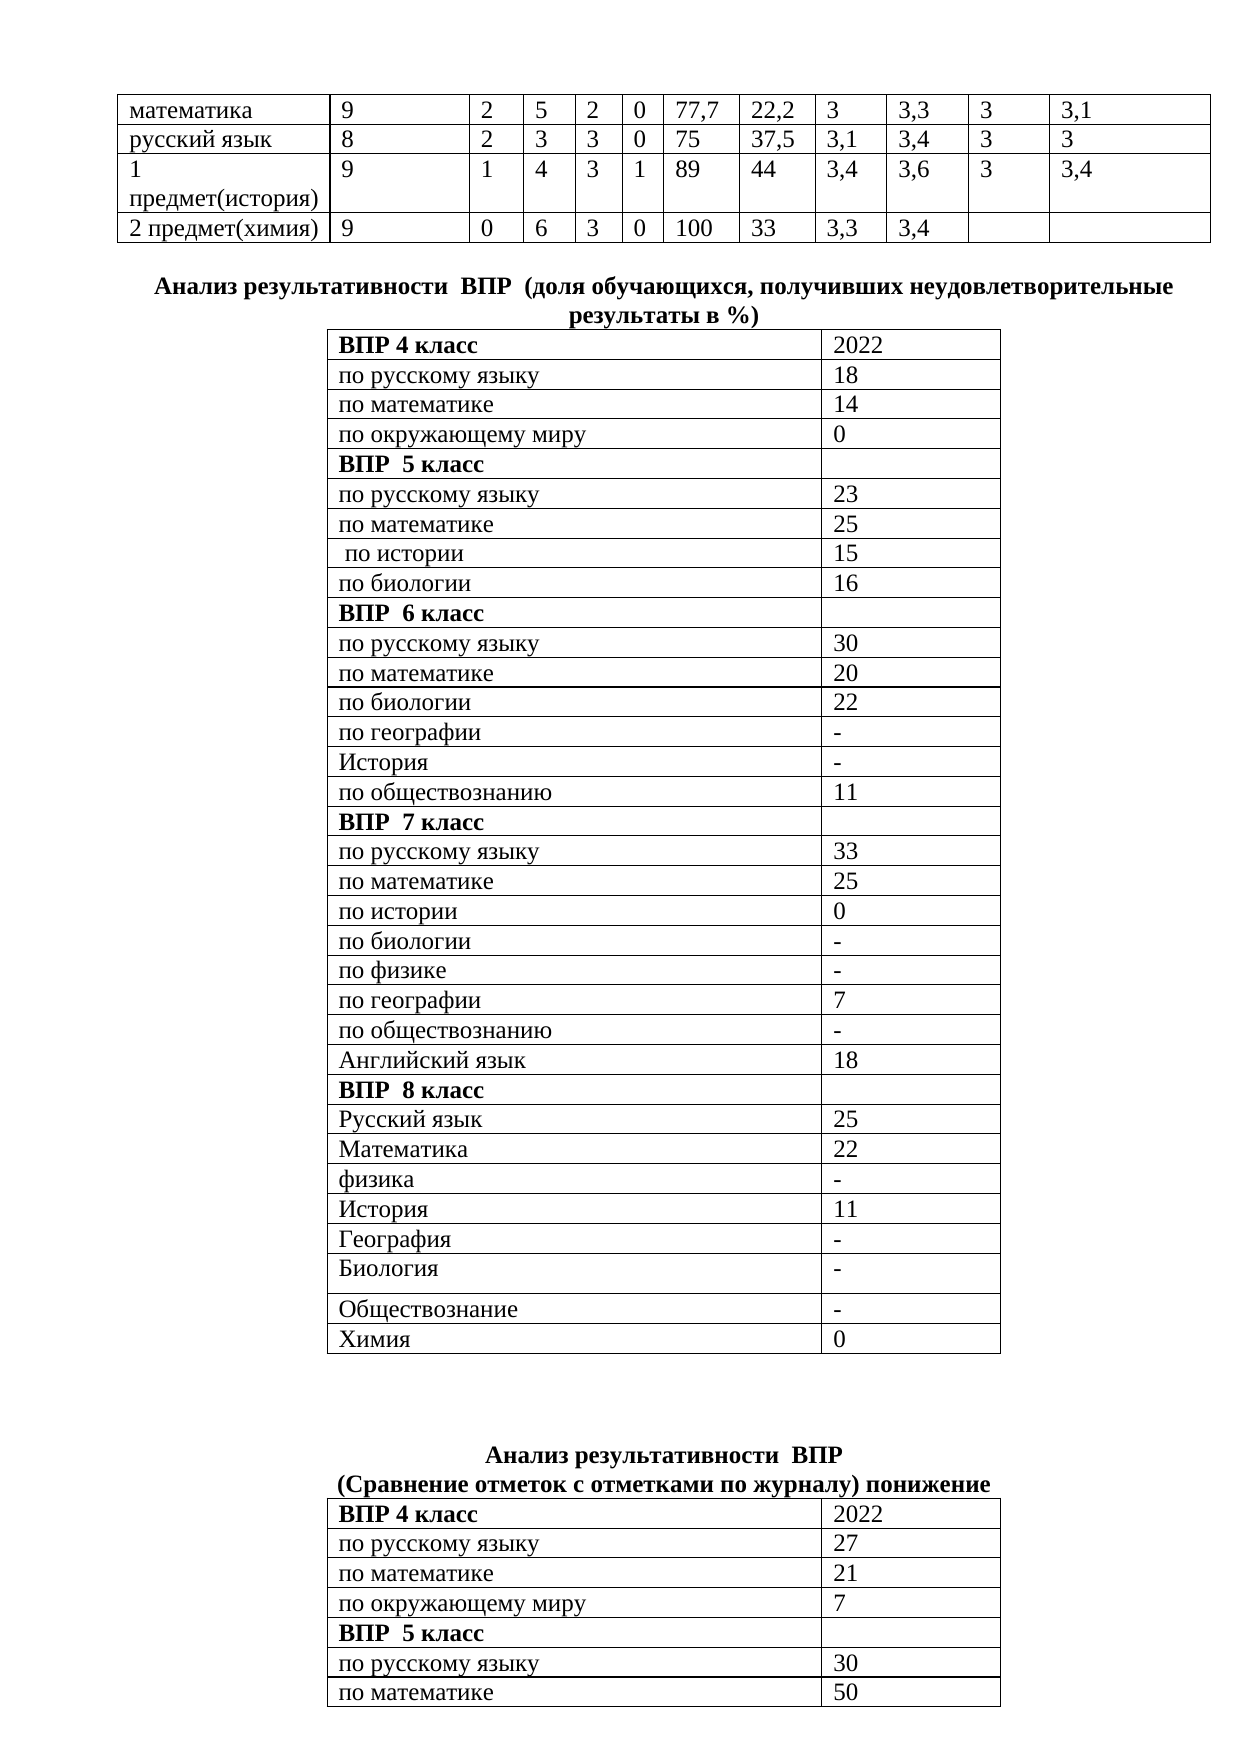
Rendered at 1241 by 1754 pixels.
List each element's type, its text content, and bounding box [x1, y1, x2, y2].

table_cell по математике [328, 658, 821, 686]
table_cell 2 [576, 95, 622, 123]
table_cell по биологии [328, 926, 821, 954]
table_cell 22 [822, 1134, 1000, 1163]
table_cell 6 [524, 213, 575, 242]
table_cell 14 [822, 390, 1000, 418]
table_cell 1 предмет(история) [118, 154, 329, 212]
table_header ВПР 4 класс [328, 330, 821, 359]
table_cell 25 [822, 1105, 1000, 1133]
table_cell Английский язык [328, 1045, 821, 1074]
table_cell 9 [331, 95, 469, 123]
table_cell русский язык [118, 125, 329, 153]
table_cell 0 [822, 419, 1000, 448]
table_cell по русскому языку [328, 1648, 821, 1676]
table_cell 7 [822, 1588, 1000, 1617]
table_cell 9 [331, 213, 469, 242]
table_cell История [328, 1194, 821, 1223]
table_cell 15 [822, 539, 1000, 567]
table_cell - [822, 1164, 1000, 1193]
table_cell по географии [328, 985, 821, 1014]
table_cell 3 [576, 154, 622, 212]
table_cell 5 [524, 95, 575, 123]
table_cell ВПР 5 класс [328, 1618, 821, 1647]
table_cell 2 [470, 125, 523, 153]
table_cell по математике [328, 1678, 821, 1706]
table_cell 33 [822, 836, 1000, 865]
table_cell по окружающему миру [328, 1588, 821, 1617]
table_cell 89 [664, 154, 739, 212]
table_cell по физике [328, 956, 821, 984]
table_cell 11 [822, 777, 1000, 806]
table_cell по русскому языку [328, 479, 821, 508]
table_cell Обществознание [328, 1294, 821, 1323]
table_cell 0 [822, 896, 1000, 925]
table_header ВПР 4 класс [328, 1499, 821, 1527]
table_cell 0 [623, 213, 663, 242]
table_cell 2 предмет(химия) [118, 213, 329, 242]
table_cell по биологии [328, 568, 821, 597]
table_cell Биология [328, 1254, 821, 1293]
table_cell История [328, 747, 821, 776]
table_cell [822, 1075, 1000, 1103]
table_cell 9 [331, 154, 469, 212]
table_cell Русский язык [328, 1105, 821, 1133]
table_cell - [822, 717, 1000, 746]
table_cell 18 [822, 1045, 1000, 1074]
table_cell 25 [822, 866, 1000, 895]
table_cell 21 [822, 1558, 1000, 1587]
table_cell 18 [822, 360, 1000, 388]
table_cell по обществознанию [328, 1015, 821, 1044]
table_cell 1 [470, 154, 523, 212]
table_cell 4 [524, 154, 575, 212]
table_cell 30 [822, 1648, 1000, 1676]
table_cell - [822, 956, 1000, 984]
table_cell по математике [328, 509, 821, 537]
table_cell [969, 213, 1049, 242]
table_cell по русскому языку [328, 360, 821, 388]
table_cell математика [118, 95, 329, 123]
table_cell Химия [328, 1324, 821, 1353]
table_cell 0 [623, 95, 663, 123]
table_cell по истории [328, 896, 821, 925]
table_cell 30 [822, 628, 1000, 657]
table_cell [822, 449, 1000, 478]
table_cell ВПР 8 класс [328, 1075, 821, 1103]
table_cell [822, 807, 1000, 835]
table_cell [822, 1618, 1000, 1647]
table_cell - [822, 926, 1000, 954]
table_cell 1 [623, 154, 663, 212]
table_cell 27 [822, 1529, 1000, 1557]
table_cell физика [328, 1164, 821, 1193]
text Анализ результативности ВПР (Сравнение отметок с отметками по журналу) понижение [129, 1440, 1198, 1498]
table_cell - [822, 1015, 1000, 1044]
table_cell 37,5 [740, 125, 815, 153]
table_cell 11 [822, 1194, 1000, 1223]
table_cell 3 [576, 125, 622, 153]
table_cell 75 [664, 125, 739, 153]
table_cell 3 [969, 125, 1049, 153]
table_cell 3,6 [887, 154, 968, 212]
table_cell 3,3 [816, 213, 886, 242]
table_cell География [328, 1224, 821, 1252]
table_cell 0 [822, 1324, 1000, 1353]
table_cell 3,1 [1050, 95, 1210, 123]
table_cell ВПР 6 класс [328, 598, 821, 627]
table_cell 0 [470, 213, 523, 242]
table_cell 25 [822, 509, 1000, 537]
table_cell 33 [740, 213, 815, 242]
table_cell 20 [822, 658, 1000, 686]
table_cell 77,7 [664, 95, 739, 123]
table_cell 16 [822, 568, 1000, 597]
table_cell ВПР 5 класс [328, 449, 821, 478]
table_cell 22 [822, 688, 1000, 716]
table_cell по русскому языку [328, 1529, 821, 1557]
table_cell ВПР 7 класс [328, 807, 821, 835]
table_cell 3 [576, 213, 622, 242]
table_cell по окружающему миру [328, 419, 821, 448]
text Анализ результативности ВПР (доля обучающихся, получивших неудовлетворительные результаты в %) [129, 271, 1198, 329]
table_cell по математике [328, 390, 821, 418]
table_cell - [822, 1294, 1000, 1323]
table_cell по русскому языку [328, 628, 821, 657]
table_cell 100 [664, 213, 739, 242]
table_cell 3,1 [816, 125, 886, 153]
table_cell 22,2 [740, 95, 815, 123]
table_cell 3 [969, 154, 1049, 212]
table_cell 3,4 [816, 154, 886, 212]
table_cell по математике [328, 866, 821, 895]
table_cell 8 [331, 125, 469, 153]
table_cell по истории [328, 539, 821, 567]
table_cell 50 [822, 1678, 1000, 1706]
table_cell по биологии [328, 688, 821, 716]
table_cell [1050, 213, 1210, 242]
table_cell по русскому языку [328, 836, 821, 865]
table_cell [822, 598, 1000, 627]
table_cell 3,4 [1050, 154, 1210, 212]
table_cell - [822, 1224, 1000, 1252]
table_header 2022 [822, 330, 1000, 359]
table_cell по обществознанию [328, 777, 821, 806]
table_cell - [822, 1254, 1000, 1293]
table_cell Математика [328, 1134, 821, 1163]
table_cell 3 [969, 95, 1049, 123]
table_cell 0 [623, 125, 663, 153]
table_cell 3,4 [887, 213, 968, 242]
table_cell по географии [328, 717, 821, 746]
table_cell 3,3 [887, 95, 968, 123]
table_cell 44 [740, 154, 815, 212]
table_cell по математике [328, 1558, 821, 1587]
table_cell 3 [816, 95, 886, 123]
table_header 2022 [822, 1499, 1000, 1527]
table_cell 23 [822, 479, 1000, 508]
table_cell 3 [524, 125, 575, 153]
table_cell 3,4 [887, 125, 968, 153]
table_cell 3 [1050, 125, 1210, 153]
table_cell 2 [470, 95, 523, 123]
table_cell - [822, 747, 1000, 776]
table_cell 7 [822, 985, 1000, 1014]
